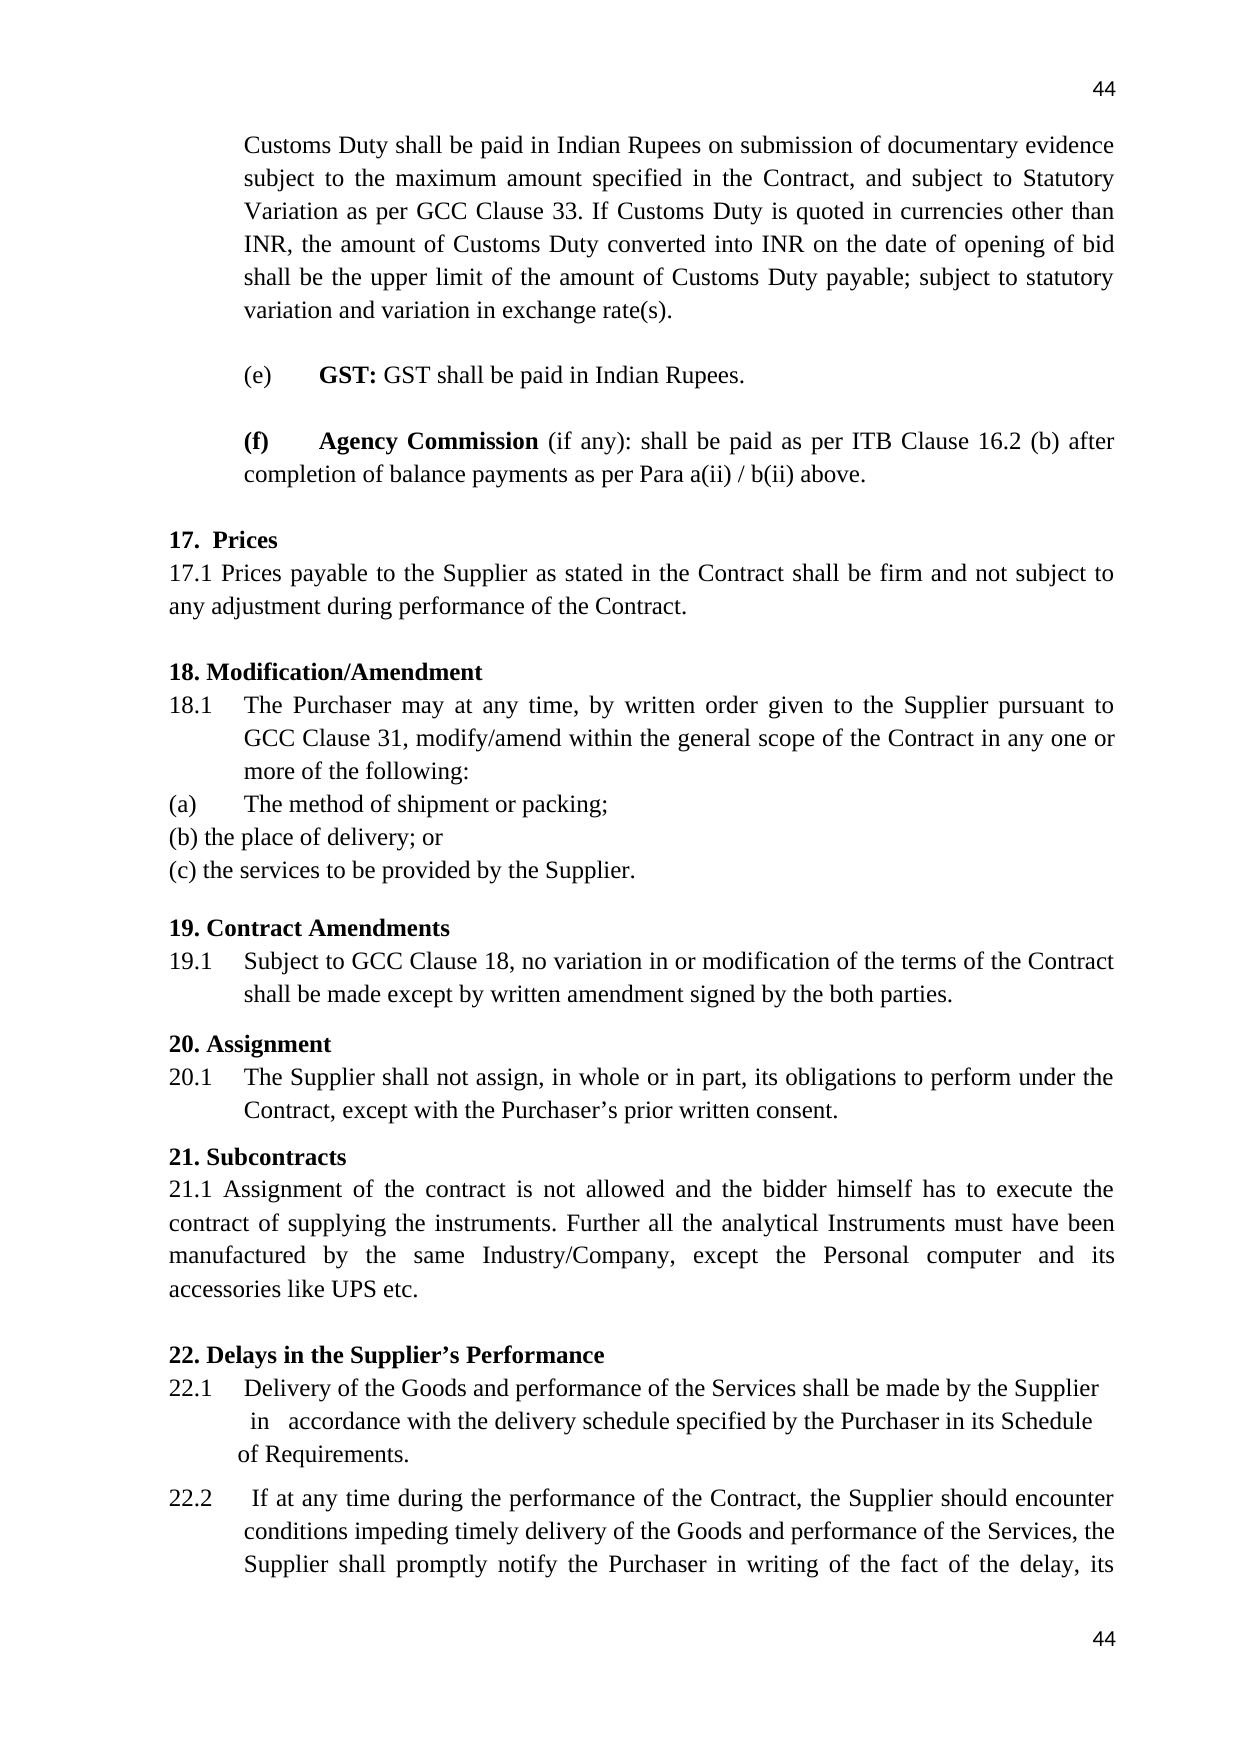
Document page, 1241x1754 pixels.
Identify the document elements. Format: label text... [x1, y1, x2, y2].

text 17.1 Prices payable to the Supplier as stated in the Contract shall be firm and not subject to any adjustment during performance of the Contract. [169, 558, 1116, 620]
text (c) the services to be provided by the Supplier. [169, 855, 1116, 884]
text 18.1 The Purchaser may at any time, by written order given to the Supplier pursuant to GCC Clause 31, modify/amend within the general scope of the Contract in any one or more of the following: [169, 690, 1116, 785]
text 19. Contract Amendments [169, 913, 1116, 942]
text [169, 1483, 1116, 1577]
text 17. Prices [169, 525, 1116, 554]
text (f) Agency Commission (if any): shall be paid as per ITB Clause 16.2 (b) after completion of balance payments as per Para a(ii) / b(ii) above. [244, 426, 1116, 488]
text (e) GST: GST shall be paid in Indian Rupees. [244, 360, 1116, 389]
text 22. Delays in the Supplier’s Performance [169, 1340, 1116, 1368]
text Customs Duty shall be paid in Indian Rupees on submission of documentary evidence subject to the maximum amount specified in the Contract, and subject to Statutory Variation as per GCC Clause 33. If Customs Duty is quoted in currencies other than INR, the amount of Customs Duty converted into INR on the date of opening of bid shall be the upper limit of the amount of Customs Duty payable; subject to statutory variation and variation in exchange rate(s). [244, 130, 1116, 324]
text in accordance with the delivery schedule specified by the Purchaser in its Schedule [169, 1406, 1116, 1434]
text (a) The method of shipment or packing; [169, 789, 1116, 818]
text 20.1 The Supplier shall not assign, in whole or in part, its obligations to perform under the Contract, except with the Purchaser’s prior written consent. [169, 1062, 1116, 1123]
text 18. Modification/Amendment [169, 657, 1116, 686]
text (b) the place of delivery; or [169, 822, 1116, 851]
text of Requirements. [169, 1439, 1116, 1467]
text 20. Assignment [169, 1029, 1116, 1057]
text 21. Subcontracts [169, 1142, 1116, 1170]
text 19.1 Subject to GCC Clause 18, no variation in or modification of the terms of the Contract shall be made except by written amendment signed by the both parties. [169, 946, 1116, 1008]
text 22.1 Delivery of the Goods and performance of the Services shall be made by the Supplier [169, 1373, 1116, 1401]
text 21.1 Assignment of the contract is not allowed and the bidder himself has to execute the contract of supplying the instruments. Further all the analytical Instruments must have been manufactured by the same Industry/Company, except the Personal computer and its accessories like UPS etc. [169, 1174, 1116, 1302]
